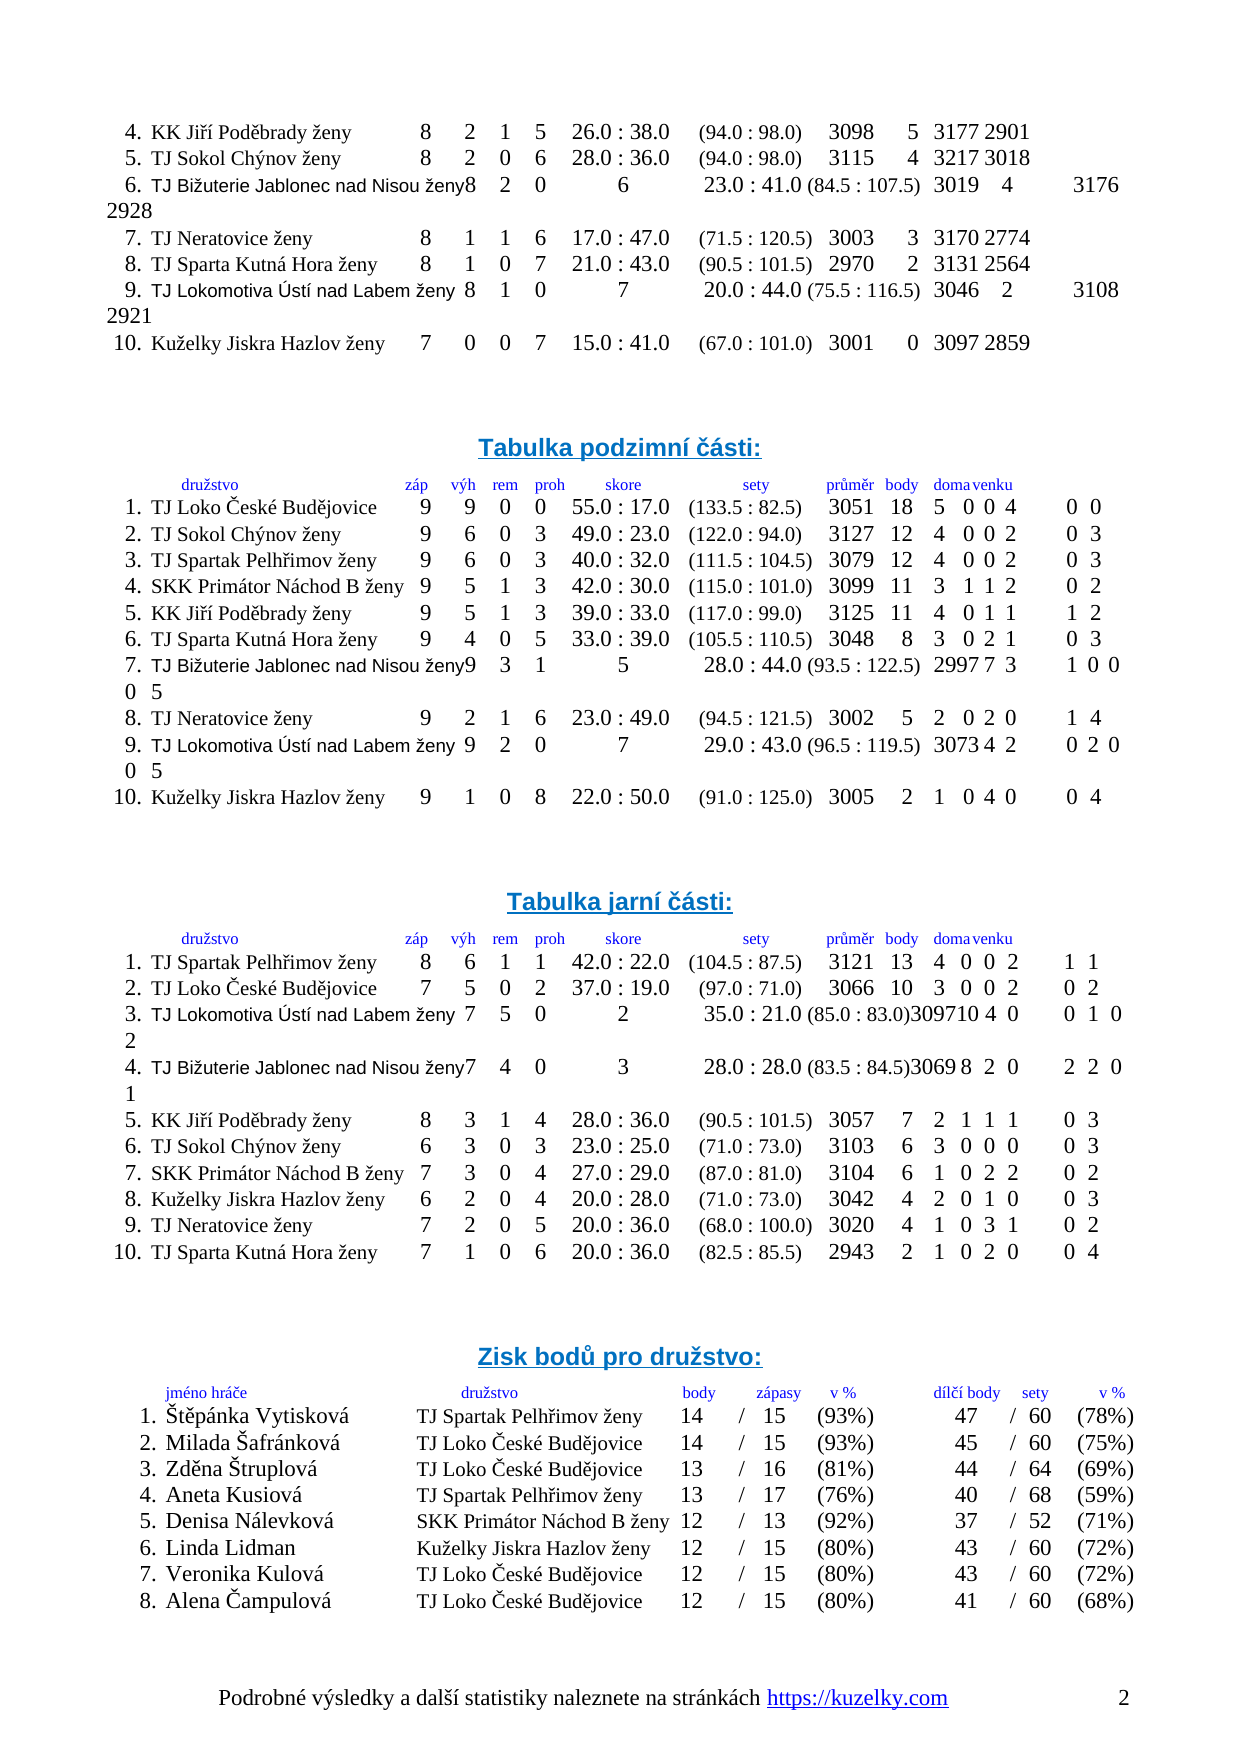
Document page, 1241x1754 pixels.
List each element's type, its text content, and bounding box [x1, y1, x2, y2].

text 5. Denisa Nálevková SKK Primátor Náchod B ženy 12 / 13 (92%) 37 / 52 (71%) [106, 1508, 1134, 1534]
text 8. Alena Čampulová TJ Loko České Budějovice 12 / 15 (80%) 41 / 60 (68%) [106, 1587, 1134, 1613]
text 7. Veronika Kulová TJ Loko České Budějovice 12 / 15 (80%) 43 / 60 (72%) [106, 1560, 1134, 1587]
text 7. TJ Neratovice ženy 8 1 1 6 17.0 : 47.0 (71.5 : 120.5) 3003 3 3170 2774 [106, 223, 1134, 250]
text Tabulka jarní části: [94, 887, 1145, 916]
text 1. Štěpánka Vytisková TJ Spartak Pelhřimov ženy 14 / 15 (93%) 47 / 60 (78%) [106, 1402, 1134, 1428]
text 3. TJ Lokomotiva Ústí nad Labem ženy 7 5 0 2 35.0 : 21.0 (85.0 : 83.0) 3097 10 4 0 0 1 0 2 [106, 1001, 1134, 1053]
text 7. TJ Bižuterie Jablonec nad Nisou ženy 9 3 1 5 28.0 : 44.0 (93.5 : 122.5) 2997 7 3 1 0 0 0 5 [106, 652, 1134, 704]
text 9. TJ Lokomotiva Ústí nad Labem ženy 8 1 0 7 20.0 : 44.0 (75.5 : 116.5) 3046 2 3108 2921 [106, 276, 1134, 329]
text 10. TJ Sparta Kutná Hora ženy 7 1 0 6 20.0 : 36.0 (82.5 : 85.5) 2943 2 1 0 2 0 0 4 [106, 1238, 1134, 1264]
text 10. Kuželky Jiskra Hazlov ženy 9 1 0 8 22.0 : 50.0 (91.0 : 125.0) 3005 2 1 0 4 0 0 4 [106, 783, 1134, 810]
text 6. TJ Sokol Chýnov ženy 6 3 0 3 23.0 : 25.0 (71.0 : 73.0) 3103 6 3 0 0 0 0 3 [106, 1132, 1134, 1159]
text družstvo záp výh rem proh skore sety průměr body doma venku [106, 929, 1134, 948]
text 9. TJ Lokomotiva Ústí nad Labem ženy 9 2 0 7 29.0 : 43.0 (96.5 : 119.5) 3073 4 2 0 2 0 0 5 [106, 731, 1134, 783]
text 2. TJ Sokol Chýnov ženy 9 6 0 3 49.0 : 23.0 (122.0 : 94.0) 3127 12 4 0 0 2 0 3 [106, 520, 1134, 546]
text 4. Aneta Kusiová TJ Spartak Pelhřimov ženy 13 / 17 (76%) 40 / 68 (59%) [106, 1481, 1134, 1508]
text 3. TJ Spartak Pelhřimov ženy 9 6 0 3 40.0 : 32.0 (111.5 : 104.5) 3079 12 4 0 0 2 0 3 [106, 546, 1134, 572]
text 2. TJ Loko České Budějovice 7 5 0 2 37.0 : 19.0 (97.0 : 71.0) 3066 10 3 0 0 2 0 2 [106, 974, 1134, 1001]
text 6. TJ Bižuterie Jablonec nad Nisou ženy 8 2 0 6 23.0 : 41.0 (84.5 : 107.5) 3019 4 3176 2928 [106, 171, 1134, 223]
text 5. KK Jiří Poděbrady ženy 8 3 1 4 28.0 : 36.0 (90.5 : 101.5) 3057 7 2 1 1 1 0 3 [106, 1106, 1134, 1132]
text 6. Linda Lidman Kuželky Jiskra Hazlov ženy 12 / 15 (80%) 43 / 60 (72%) [106, 1534, 1134, 1560]
text 1. TJ Loko České Budějovice 9 9 0 0 55.0 : 17.0 (133.5 : 82.5) 3051 18 5 0 0 4 0 0 [106, 493, 1134, 520]
text 2. Milada Šafránková TJ Loko České Budějovice 14 / 15 (93%) 45 / 60 (75%) [106, 1428, 1134, 1455]
text 9. TJ Neratovice ženy 7 2 0 5 20.0 : 36.0 (68.0 : 100.0) 3020 4 1 0 3 1 0 2 [106, 1211, 1134, 1238]
text 3. Zděna Štruplová TJ Loko České Budějovice 13 / 16 (81%) 44 / 64 (69%) [106, 1455, 1134, 1481]
text 8. TJ Sparta Kutná Hora ženy 8 1 0 7 21.0 : 43.0 (90.5 : 101.5) 2970 2 3131 2564 [106, 250, 1134, 276]
text 4. TJ Bižuterie Jablonec nad Nisou ženy 7 4 0 3 28.0 : 28.0 (83.5 : 84.5) 3069 8 2 0 2 2 0 1 [106, 1053, 1134, 1106]
text jméno hráče družstvo body zápasy v % dílčí body sety v % [106, 1383, 1134, 1402]
text 6. TJ Sparta Kutná Hora ženy 9 4 0 5 33.0 : 39.0 (105.5 : 110.5) 3048 8 3 0 2 1 0 3 [106, 625, 1134, 652]
text Zisk bodů pro družstvo: [94, 1342, 1145, 1371]
text 8. Kuželky Jiskra Hazlov ženy 6 2 0 4 20.0 : 28.0 (71.0 : 73.0) 3042 4 2 0 1 0 0 3 [106, 1185, 1134, 1211]
text 5. TJ Sokol Chýnov ženy 8 2 0 6 28.0 : 36.0 (94.0 : 98.0) 3115 4 3217 3018 [106, 144, 1134, 171]
text 7. SKK Primátor Náchod B ženy 7 3 0 4 27.0 : 29.0 (87.0 : 81.0) 3104 6 1 0 2 2 0 2 [106, 1159, 1134, 1185]
text Tabulka podzimní části: [94, 433, 1145, 462]
text družstvo záp výh rem proh skore sety průměr body doma venku [106, 474, 1134, 493]
text 4. SKK Primátor Náchod B ženy 9 5 1 3 42.0 : 30.0 (115.0 : 101.0) 3099 11 3 1 1 2 0 2 [106, 572, 1134, 599]
text 4. KK Jiří Poděbrady ženy 8 2 1 5 26.0 : 38.0 (94.0 : 98.0) 3098 5 3177 2901 [106, 118, 1134, 144]
text 8. TJ Neratovice ženy 9 2 1 6 23.0 : 49.0 (94.5 : 121.5) 3002 5 2 0 2 0 1 4 [106, 704, 1134, 731]
text 1. TJ Spartak Pelhřimov ženy 8 6 1 1 42.0 : 22.0 (104.5 : 87.5) 3121 13 4 0 0 2 1 1 [106, 948, 1134, 974]
text 5. KK Jiří Poděbrady ženy 9 5 1 3 39.0 : 33.0 (117.0 : 99.0) 3125 11 4 0 1 1 1 2 [106, 599, 1134, 625]
text 10. Kuželky Jiskra Hazlov ženy 7 0 0 7 15.0 : 41.0 (67.0 : 101.0) 3001 0 3097 2859 [106, 329, 1134, 355]
